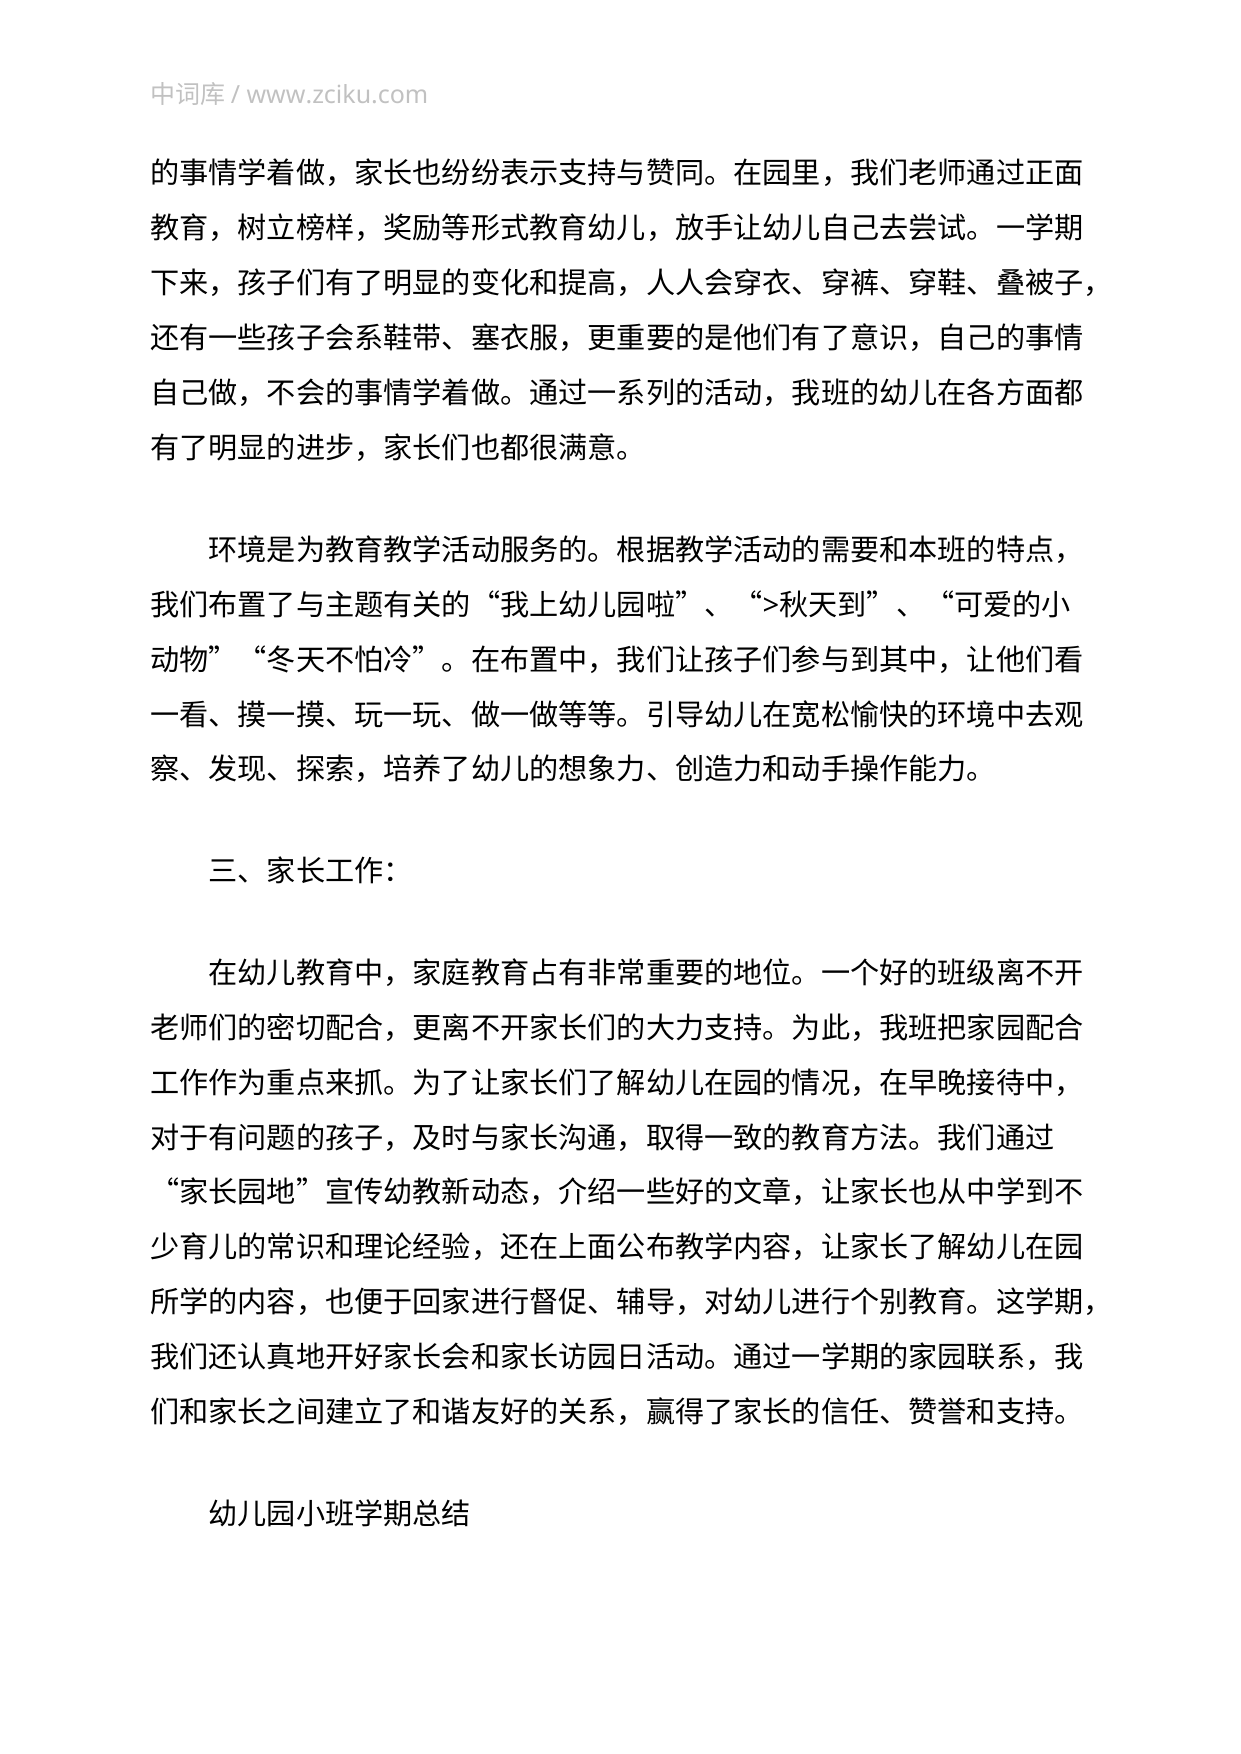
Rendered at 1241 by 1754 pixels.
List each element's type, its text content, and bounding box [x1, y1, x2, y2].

text 三、家长工作： [150, 848, 1090, 890]
text 在幼儿教育中，家庭教育占有非常重要的地位。一个好的班级离不开老师们的密切配合，更离不开家长们的大力支持。为此，我班把家园配合工作作为重点来抓。为了让家长们了解幼儿在园的情况，在早晚接待中，对于有问题的孩子，及时与家长沟通，取得一致的教育方法。我们通过“家长园地”宣传幼教新动态，介绍一些好的文章，让家长也从中学到不少育儿的常识和理论经验，还在上面公布教学内容，让家长了解幼儿在园所学的内容，也便于回家进行督促、辅导，对幼儿进行个别教育。这学期，我们还认真地开好家长会和家长访园日活动。通过一学期的家园联系，我们和家长之间建立了和谐友好的关系，赢得了家长的信任、赞誉和支持。 [150, 949, 1090, 1431]
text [150, 150, 1090, 467]
text 幼儿园小班学期总结 [150, 1490, 1090, 1533]
text 环境是为教育教学活动服务的。根据教学活动的需要和本班的特点，我们布置了与主题有关的“我上幼儿园啦”、“>秋天到”、“可爱的小动物”“冬天不怕冷”。在布置中，我们让孩子们参与到其中，让他们看一看、摸一摸、玩一玩、做一做等等。引导幼儿在宽松愉快的环境中去观察、发现、探索，培养了幼儿的想象力、创造力和动手操作能力。 [150, 526, 1090, 788]
